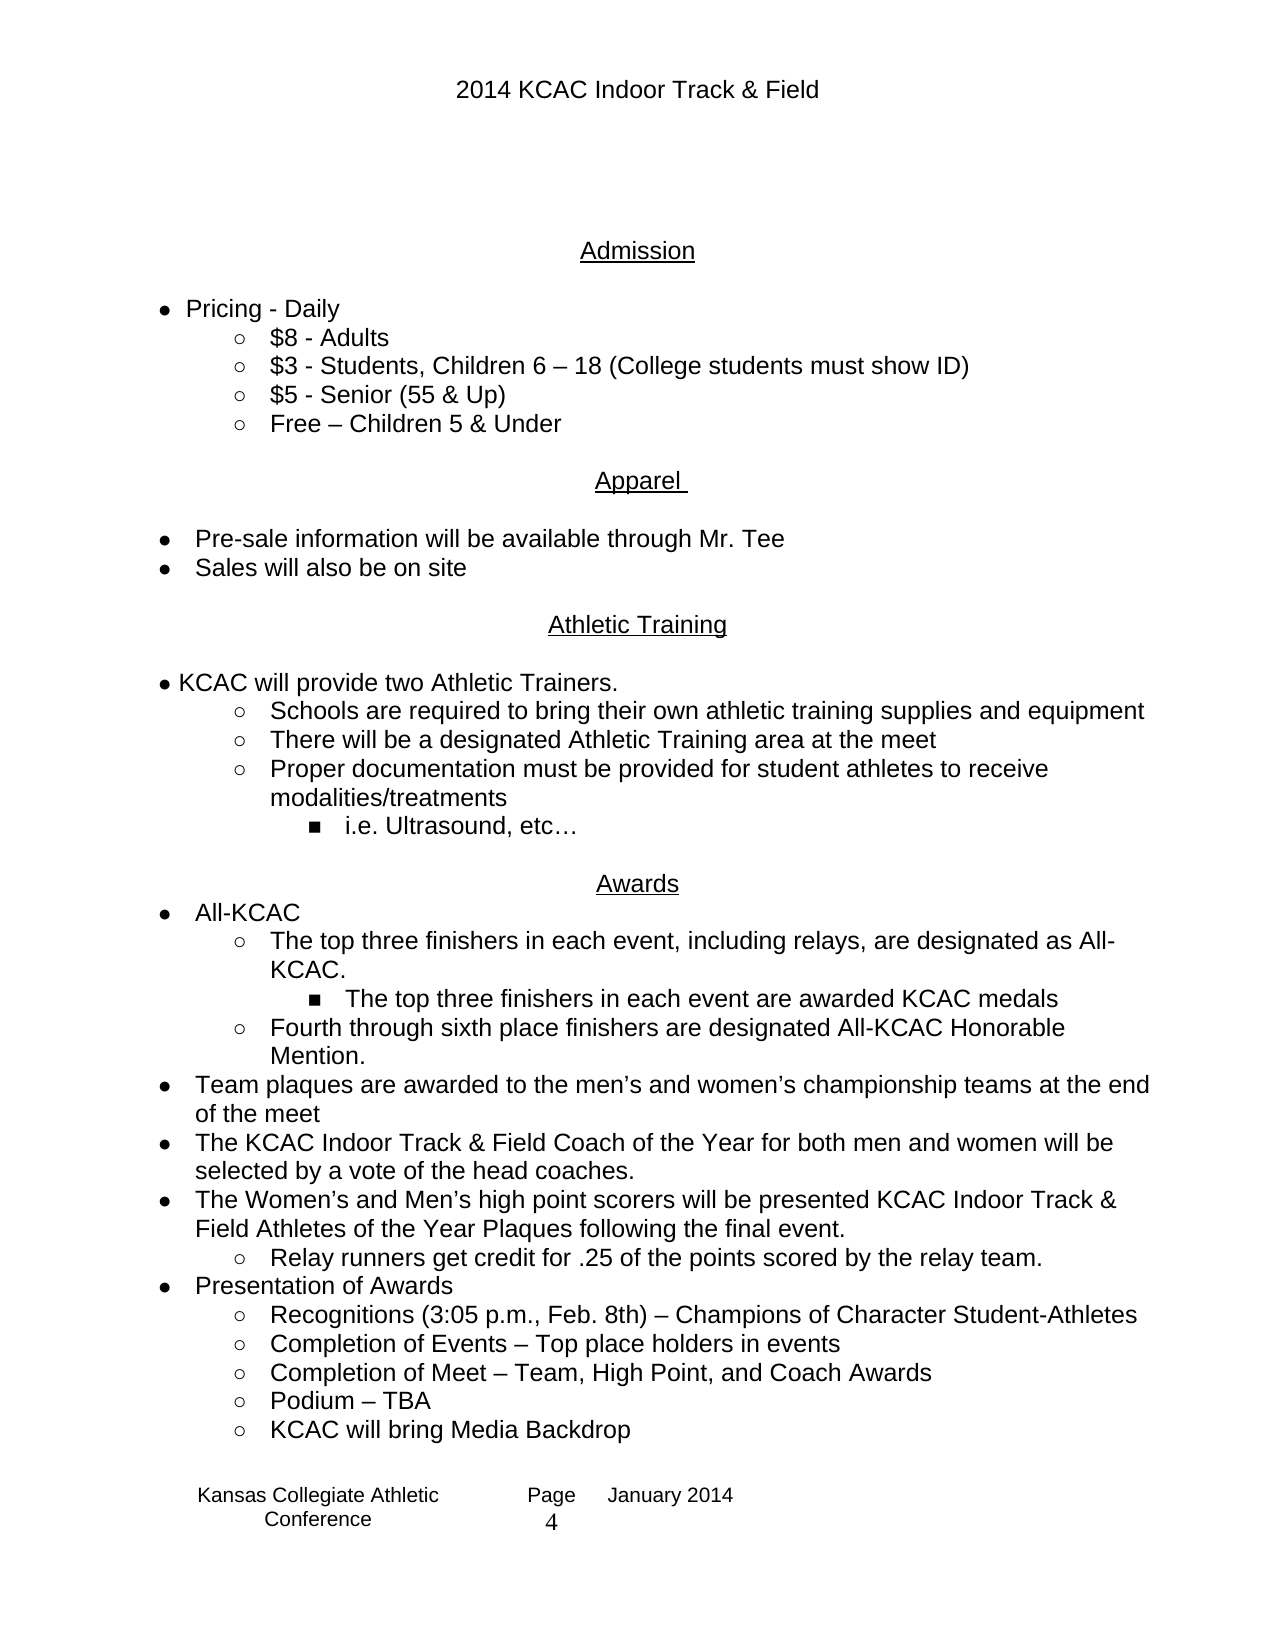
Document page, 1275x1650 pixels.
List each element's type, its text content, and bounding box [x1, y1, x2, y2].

list Schools are required to bring their own athletic training supplies and equipment [233, 696, 1155, 725]
list The Women’s and Men’s high point scorers will be presented KCAC Indoor Track & Field Athletes of the Year Plaques following the final event. [158, 1185, 1155, 1242]
list Free – Children 5 & Under [233, 409, 1155, 437]
list Pricing - Daily [158, 294, 1155, 322]
list Completion of Events – Top place holders in events [233, 1329, 1155, 1357]
list $8 - Adults [233, 322, 1155, 351]
list $3 - Students, Children 6 – 18 (College students must show ID) [233, 351, 1155, 380]
list i.e. Ultrasound, etc… [308, 811, 1155, 840]
list Podium – TBA [233, 1386, 1155, 1415]
list Proper documentation must be provided for student athletes to receive modalities/treatments [233, 754, 1155, 811]
text Awards [120, 869, 1155, 897]
list All-KCAC [158, 897, 1155, 926]
list $5 - Senior (55 & Up) [233, 380, 1155, 409]
list KCAC will bring Media Backdrop [233, 1415, 1155, 1444]
list Pre-sale information will be available through Mr. Tee [158, 524, 1155, 552]
list Fourth through sixth place finishers are designated All‐KCAC Honorable Mention. [233, 1012, 1155, 1070]
list Relay runners get credit for .25 of the points scored by the relay team. [233, 1242, 1155, 1271]
text Athletic Training [120, 610, 1155, 639]
list Completion of Meet – Team, High Point, and Coach Awards [233, 1357, 1155, 1386]
list The KCAC Indoor Track & Field Coach of the Year for both men and women will be selected by a vote of the head coaches. [158, 1127, 1155, 1185]
list Team plaques are awarded to the men’s and women’s championship teams at the end of the meet [158, 1070, 1155, 1127]
text Admission [120, 236, 1155, 265]
text Apparel [120, 466, 1155, 495]
list Sales will also be on site [158, 552, 1155, 581]
list There will be a designated Athletic Training area at the meet [233, 725, 1155, 754]
list The top three finishers in each event, including relays, are designated as All-KCAC. [233, 926, 1155, 984]
list KCAC will provide two Athletic Trainers. [158, 667, 1155, 696]
list Presentation of Awards [158, 1271, 1155, 1300]
list The top three finishers in each event are awarded KCAC medals [308, 984, 1155, 1012]
list Recognitions (3:05 p.m., Feb. 8th) – Champions of Character Student-Athletes [233, 1300, 1155, 1329]
